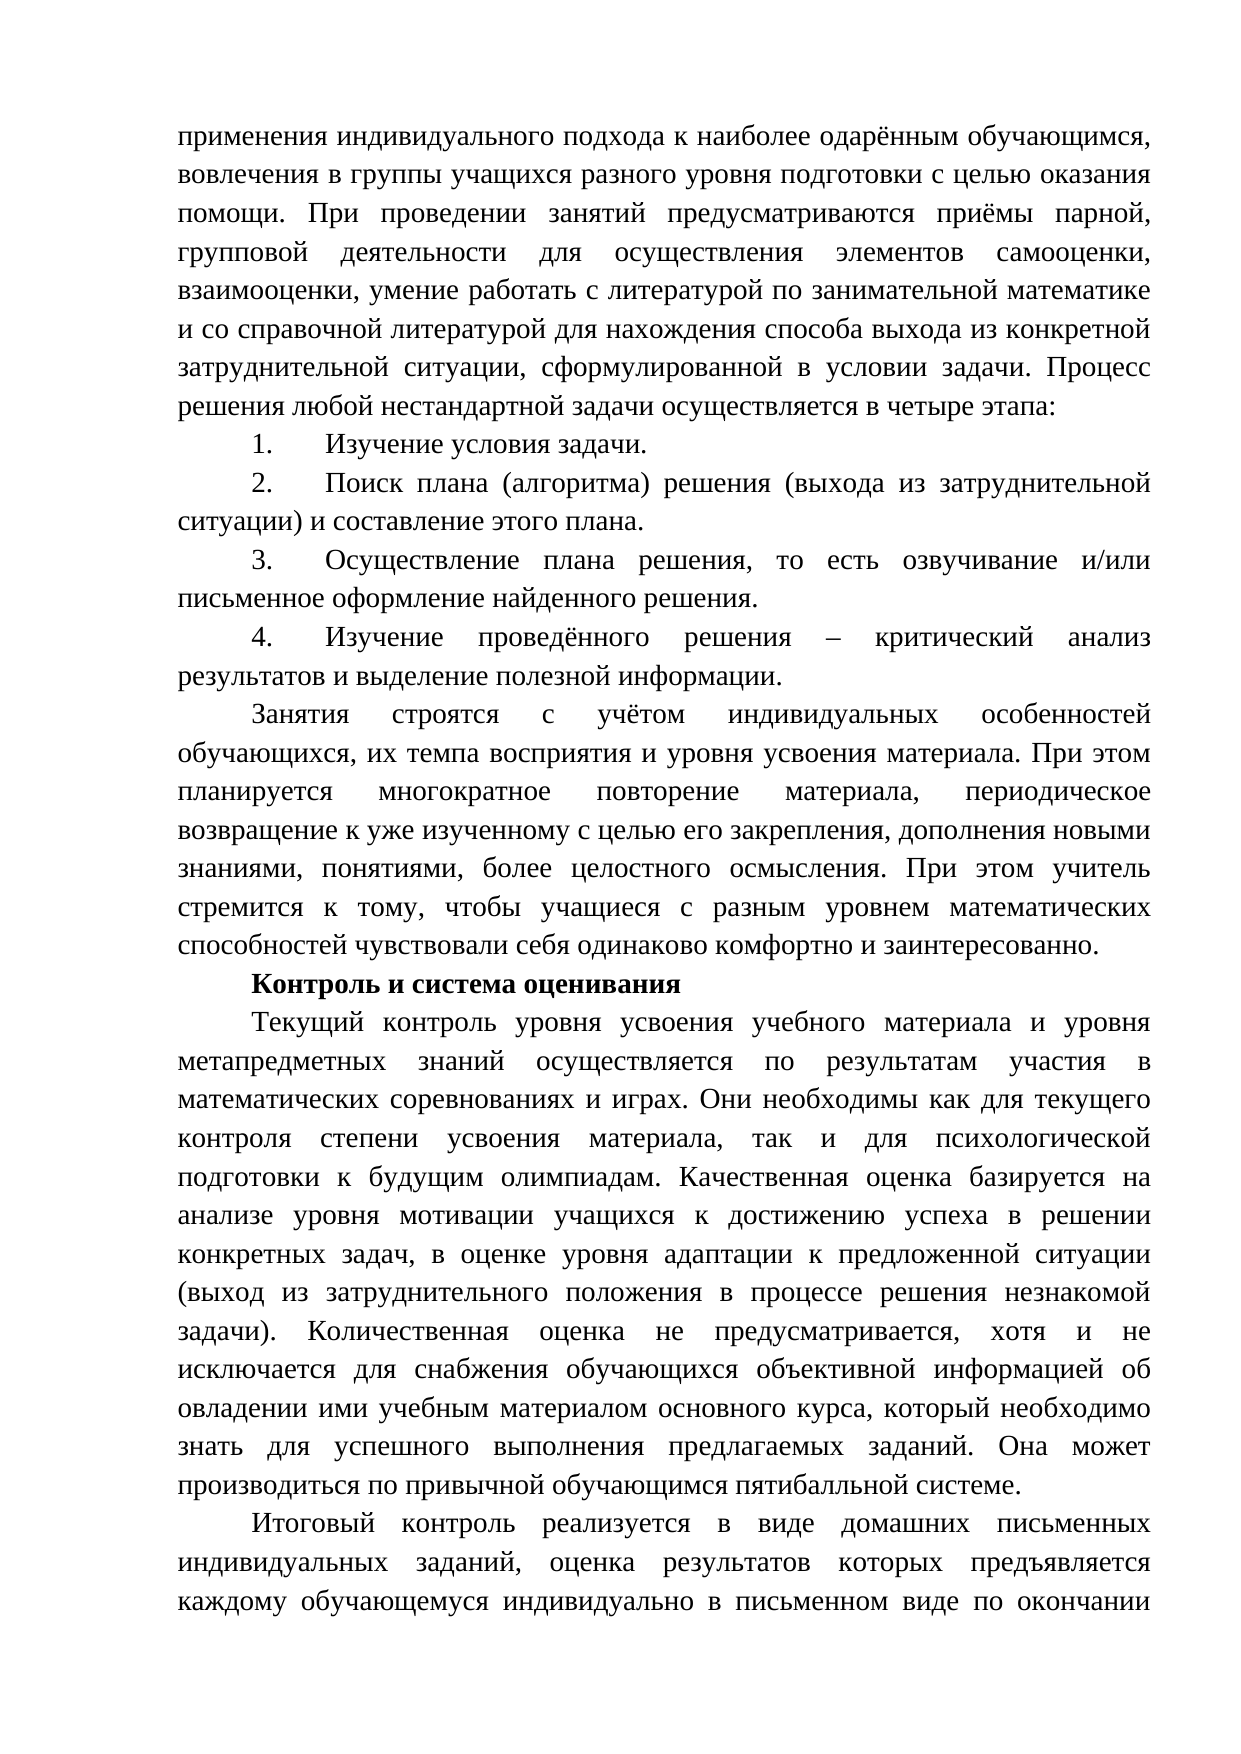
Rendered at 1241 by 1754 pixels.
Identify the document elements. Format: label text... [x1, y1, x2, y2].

list Поиск плана (алгоритма) решения (выхода из затруднительной ситуации) и составление этого плана. [177, 465, 1152, 537]
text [177, 118, 1152, 421]
list Изучение проведённого решения – критический анализ результатов и выделение полезной информации. [177, 619, 1152, 691]
text Занятия строятся с учётом индивидуальных особенностей обучающихся, их темпа восприятия и уровня усвоения материала. При этом планируется многократное повторение материала, периодическое возвращение к уже изученному с целью его закрепления, дополнения новыми знаниями, понятиями, более целостного осмысления. При этом учитель стремится к тому, чтобы учащиеся с разным уровнем математических способностей чувствовали себя одинаково комфортно и заинтересованно. [177, 696, 1152, 961]
list Изучение условия задачи. [177, 426, 1152, 460]
list Осуществление плана решения, то есть озвучивание и/или письменное оформление найденного решения. [177, 542, 1152, 614]
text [177, 1506, 1152, 1616]
text Текущий контроль уровня усвоения учебного материала и уровня метапредметных знаний осуществляется по результатам участия в математических соревнованиях и играх. Они необходимы как для текущего контроля степени усвоения материала, так и для психологической подготовки к будущим олимпиадам. Качественная оценка базируется на анализе уровня мотивации учащихся к достижению успеха в решении конкретных задач, в оценке уровня адаптации к предложенной ситуации (выход из затруднительного положения в процессе решения незнакомой задачи). Количественная оценка не предусматривается, хотя и не исключается для снабжения обучающихся объективной информацией об овладении ими учебным материалом основного курса, который необходимо знать для успешного выполнения предлагаемых заданий. Она может производиться по привычной обучающимся пятибалльной системе. [177, 1004, 1152, 1501]
text Контроль и система оценивания [177, 966, 1152, 999]
